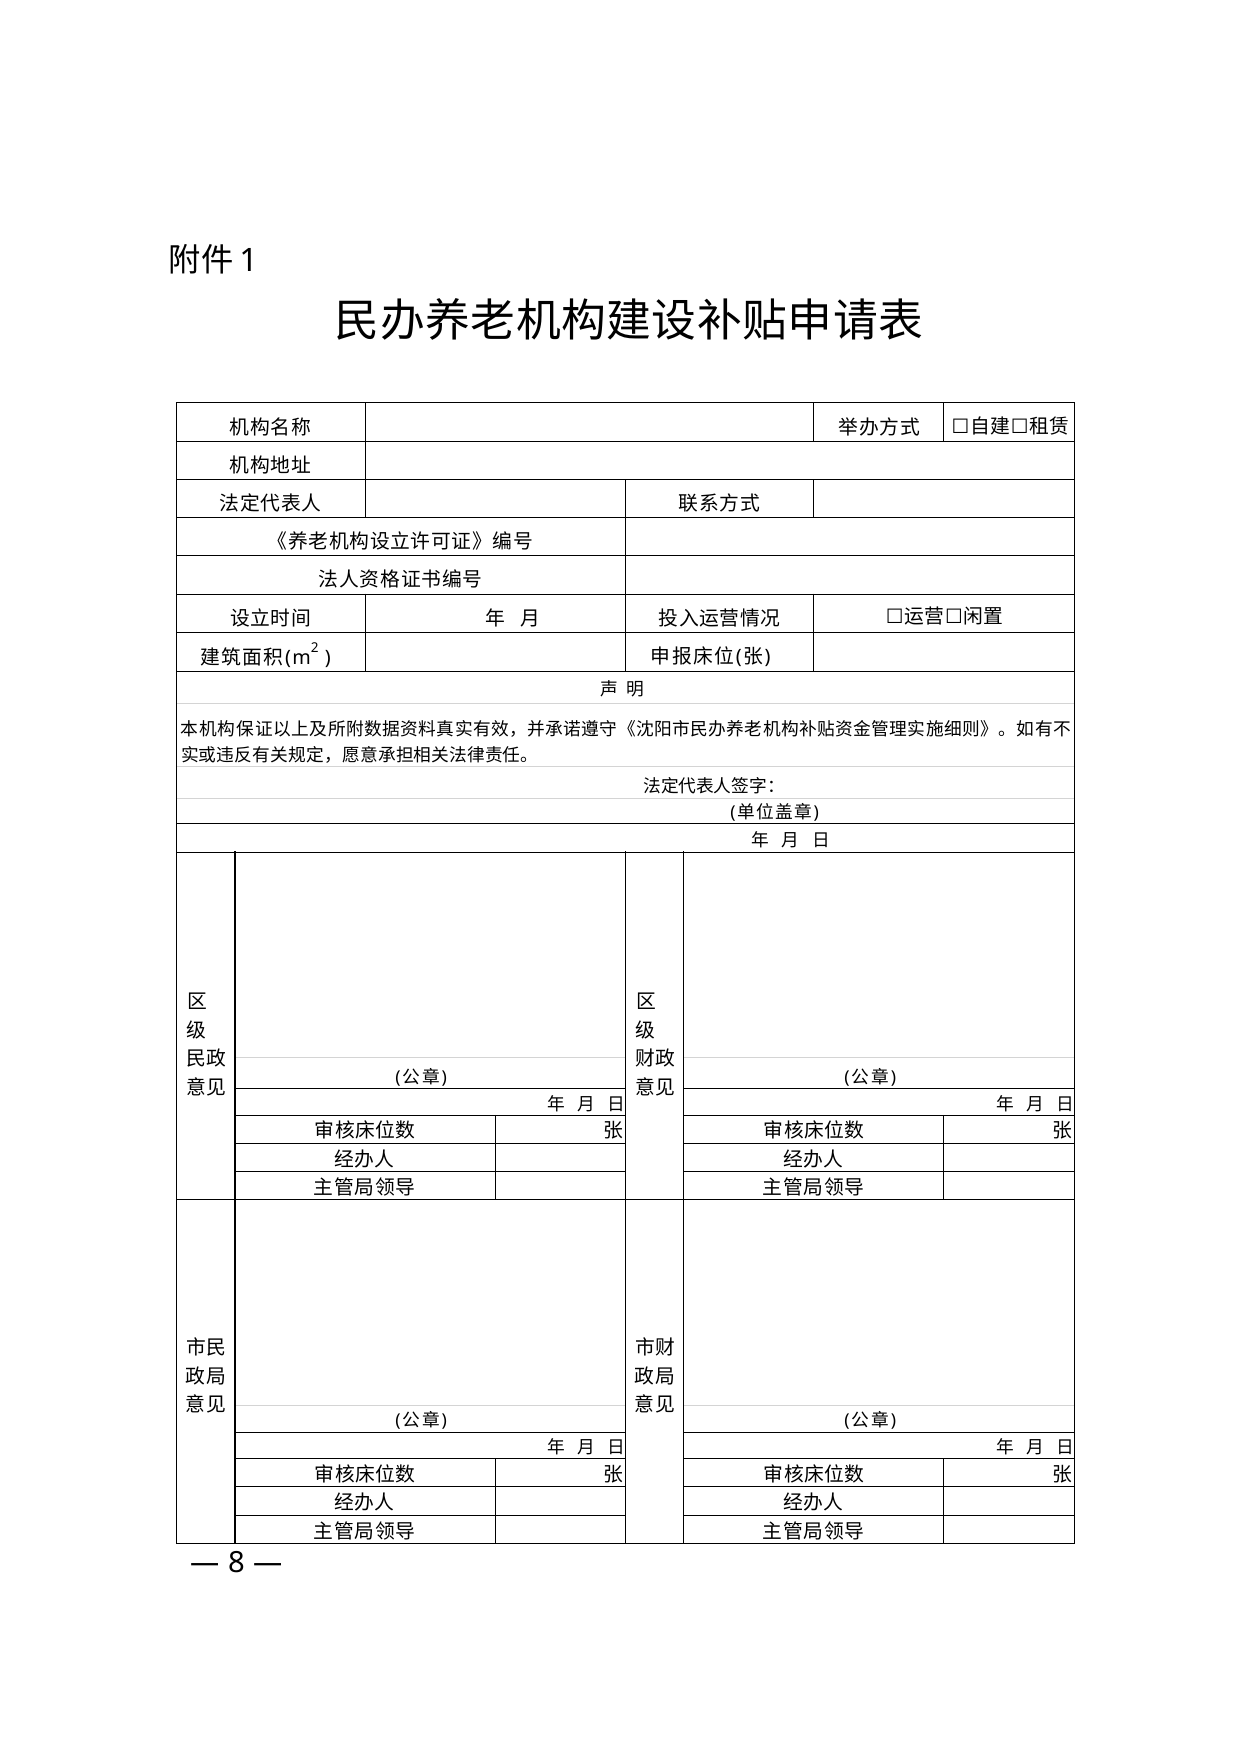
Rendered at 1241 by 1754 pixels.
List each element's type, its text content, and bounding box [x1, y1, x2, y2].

table_cell 联系方式 [626, 480, 813, 517]
table_cell [236, 853, 625, 1057]
table_cell 《养老机构设立许可证》编号 [177, 518, 625, 555]
table_cell [496, 1172, 625, 1199]
table_header 举办方式 [814, 403, 943, 441]
table_cell [626, 518, 1074, 555]
table_cell [814, 480, 1074, 517]
table_cell 主管局领导 [684, 1516, 943, 1543]
table_cell [684, 853, 1074, 1057]
table_cell 主管局领导 [684, 1172, 943, 1199]
text 民办养老机构建设补贴申请表 [334, 288, 1076, 348]
table_cell [944, 1487, 1074, 1514]
table_cell 投入运营情况 [626, 595, 813, 632]
table_cell 张 [496, 1116, 625, 1143]
table_cell 年 月 日 [684, 1089, 1074, 1115]
table_cell 市财 政局 意见 [626, 1200, 683, 1543]
table_cell 声 明 [177, 672, 1074, 702]
table_cell 法定代表人签字： [177, 767, 1074, 798]
table_cell 本机构保证以上及所附数据资料真实有效，并承诺遵守《沈阳市民办养老机构补贴资金管理实施细则》。如有不 实或违反有关规定，愿意承担相关法律责任。 [177, 704, 1074, 766]
table_cell [944, 1172, 1074, 1199]
table_cell 经办人 [236, 1487, 495, 1514]
table_cell 区级 财政 意见 [626, 853, 683, 1199]
table_cell 张 [496, 1459, 625, 1486]
table_cell 经办人 [684, 1487, 943, 1514]
table_cell 审核床位数 [236, 1116, 495, 1143]
table_cell ☐运营☐闲置 [814, 595, 1074, 632]
table_cell 年 月 日 [684, 1433, 1074, 1458]
table_cell (公章) [236, 1058, 625, 1088]
table_cell [496, 1144, 625, 1171]
table_cell 区级 民政 意见 [177, 853, 234, 1199]
table_cell 设立时间 [177, 595, 365, 632]
table_cell 建筑面积(m2 ) [177, 633, 365, 671]
table_cell [236, 1200, 625, 1404]
table_cell [684, 1200, 1074, 1404]
table_cell 主管局领导 [236, 1516, 495, 1543]
table_cell 机构地址 [177, 442, 365, 479]
table_cell 年 月 日 [236, 1089, 625, 1115]
table_cell 审核床位数 [684, 1459, 943, 1486]
table_cell 张 [944, 1116, 1074, 1143]
table_header ☐自建☐租赁 [944, 403, 1074, 441]
table_cell 主管局领导 [236, 1172, 495, 1199]
table_cell 申报床位(张) [626, 633, 813, 671]
table_cell [944, 1144, 1074, 1171]
table_cell [814, 633, 1074, 671]
table_cell [496, 1516, 625, 1543]
table_cell [366, 480, 625, 517]
table_cell 年 月 日 [236, 1433, 625, 1458]
table_cell 法定代表人 [177, 480, 365, 517]
table_cell 经办人 [236, 1144, 495, 1171]
table_cell [496, 1487, 625, 1514]
table_cell (单位盖章) [177, 799, 1074, 823]
table_cell [626, 556, 1074, 593]
table_cell 年 月 日 [177, 824, 1074, 851]
text 附件 1 [169, 236, 1076, 281]
table_cell 年 月 [366, 595, 625, 632]
table_cell [366, 442, 1074, 479]
table_cell 市民 政局 意见 [177, 1200, 234, 1543]
table_cell [366, 633, 625, 671]
table_cell (公章) [684, 1058, 1074, 1088]
table_cell (公章) [684, 1406, 1074, 1431]
table_cell [944, 1516, 1074, 1543]
table_header 机构名称 [177, 403, 365, 441]
table_cell 法人资格证书编号 [177, 556, 625, 593]
table_cell 张 [944, 1459, 1074, 1486]
table_cell (公章) [236, 1406, 625, 1431]
table_header [366, 403, 813, 441]
table_cell 审核床位数 [236, 1459, 495, 1486]
table_cell 审核床位数 [684, 1116, 943, 1143]
table_cell 经办人 [684, 1144, 943, 1171]
